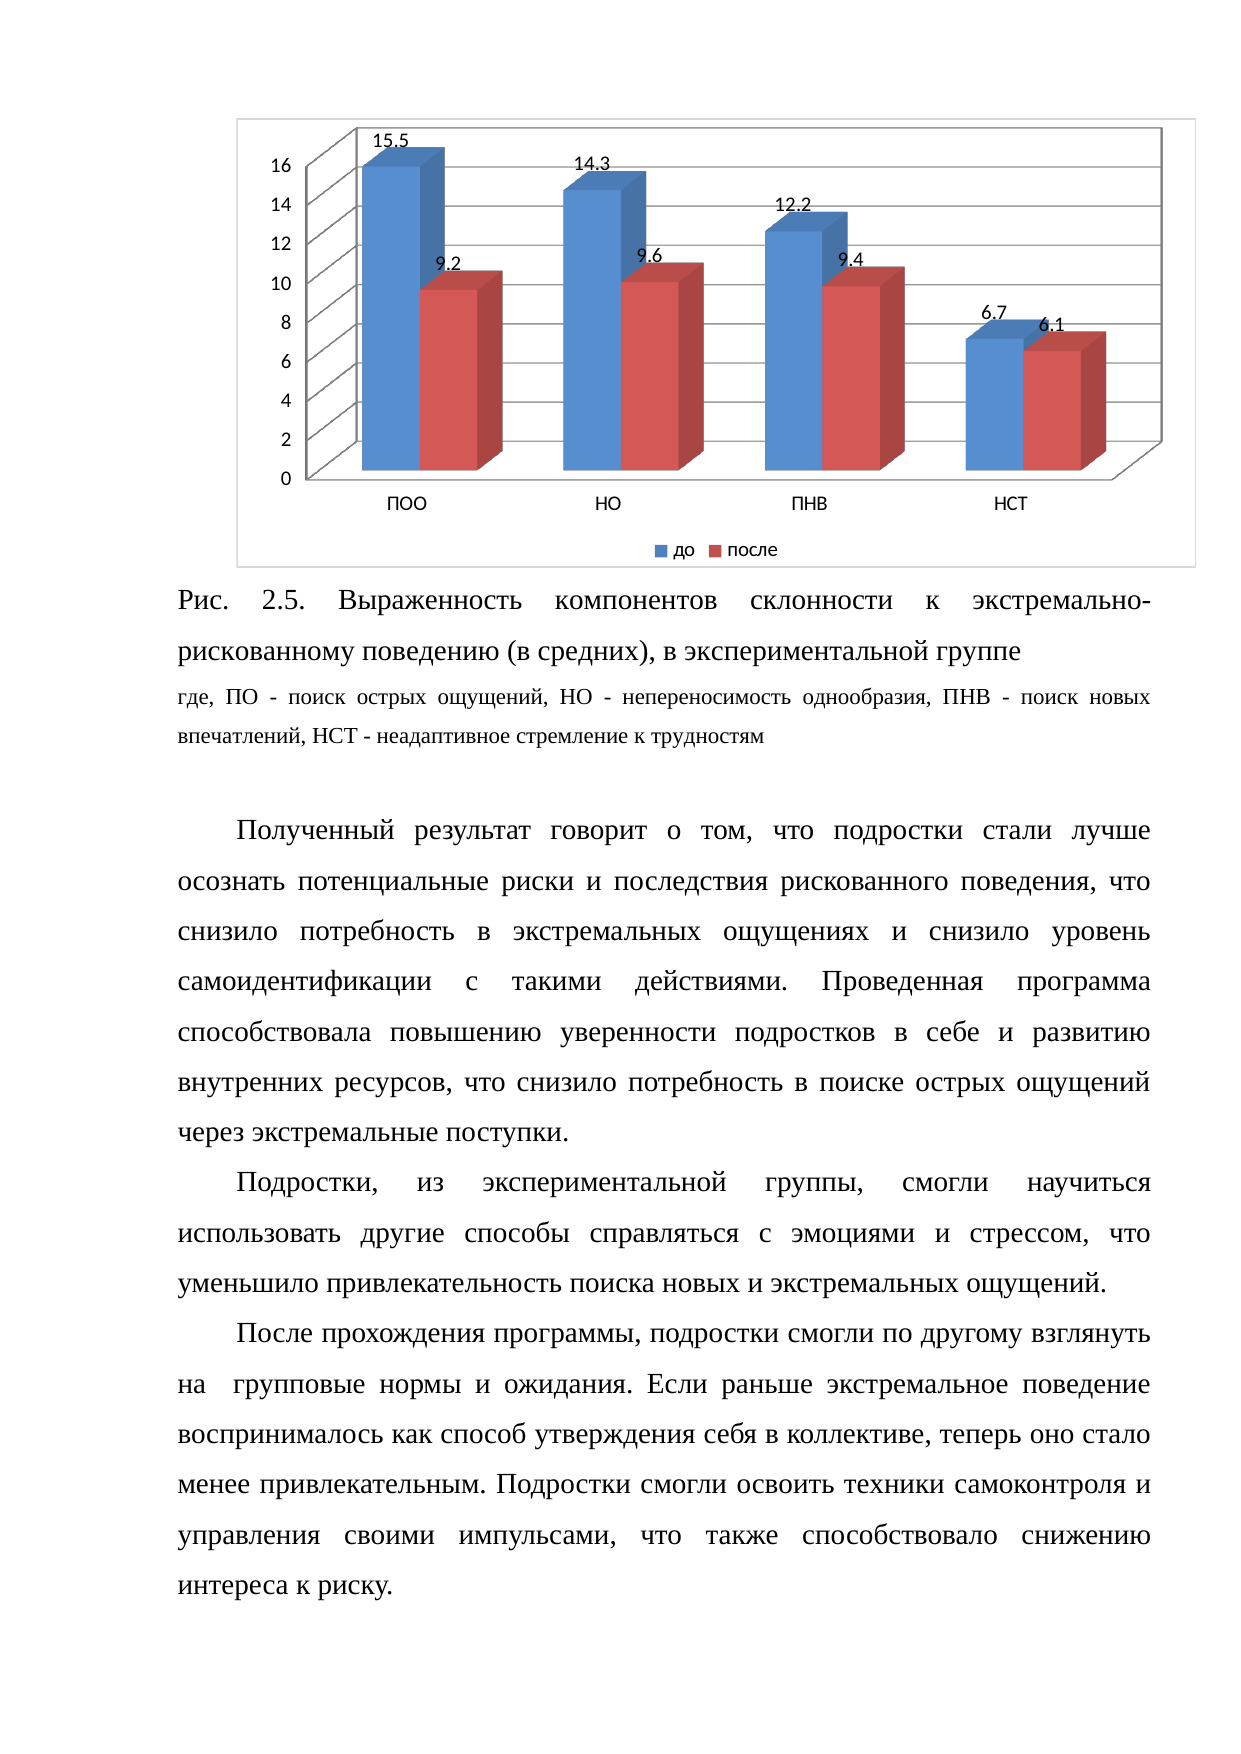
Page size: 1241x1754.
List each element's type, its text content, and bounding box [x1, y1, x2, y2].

text где, ПО - поиск острых ощущений, НО - непереносимость однообразия, ПНВ - поиск новых впечатлений, НСТ - неадаптивное стремление к трудностям [177, 683, 1152, 749]
text Полученный результат говорит о том, что подростки стали лучше осознать потенциальные риски и последствия рискованного поведения, что снизило потребность в экстремальных ощущениях и снизило уровень самоидентификации с такими действиями. Проведенная программа способствовала повышению уверенности подростков в себе и развитию внутренних ресурсов, что снизило потребность в поиске острых ощущений через экстремальные поступки. [177, 812, 1152, 1148]
text Рис. 2.5. Выраженность компонентов склонности к экстремально-рискованному поведению (в средних), в экспериментальной группе [177, 582, 1152, 666]
text После прохождения программы, подростки смогли по другому взглянуть на групповые нормы и ожидания. Если раньше экстремальное поведение воспринималось как способ утверждения себя в коллективе, теперь оно стало менее привлекательным. Подростки смогли освоить техники самоконтроля и управления своими импульсами, что также способствовало снижению интереса к риску. [177, 1316, 1152, 1601]
text Подростки, из экспериментальной группы, смогли научиться использовать другие способы справляться с эмоциями и стрессом, что уменьшило привлекательность поиска новых и экстремальных ощущений. [177, 1164, 1152, 1299]
